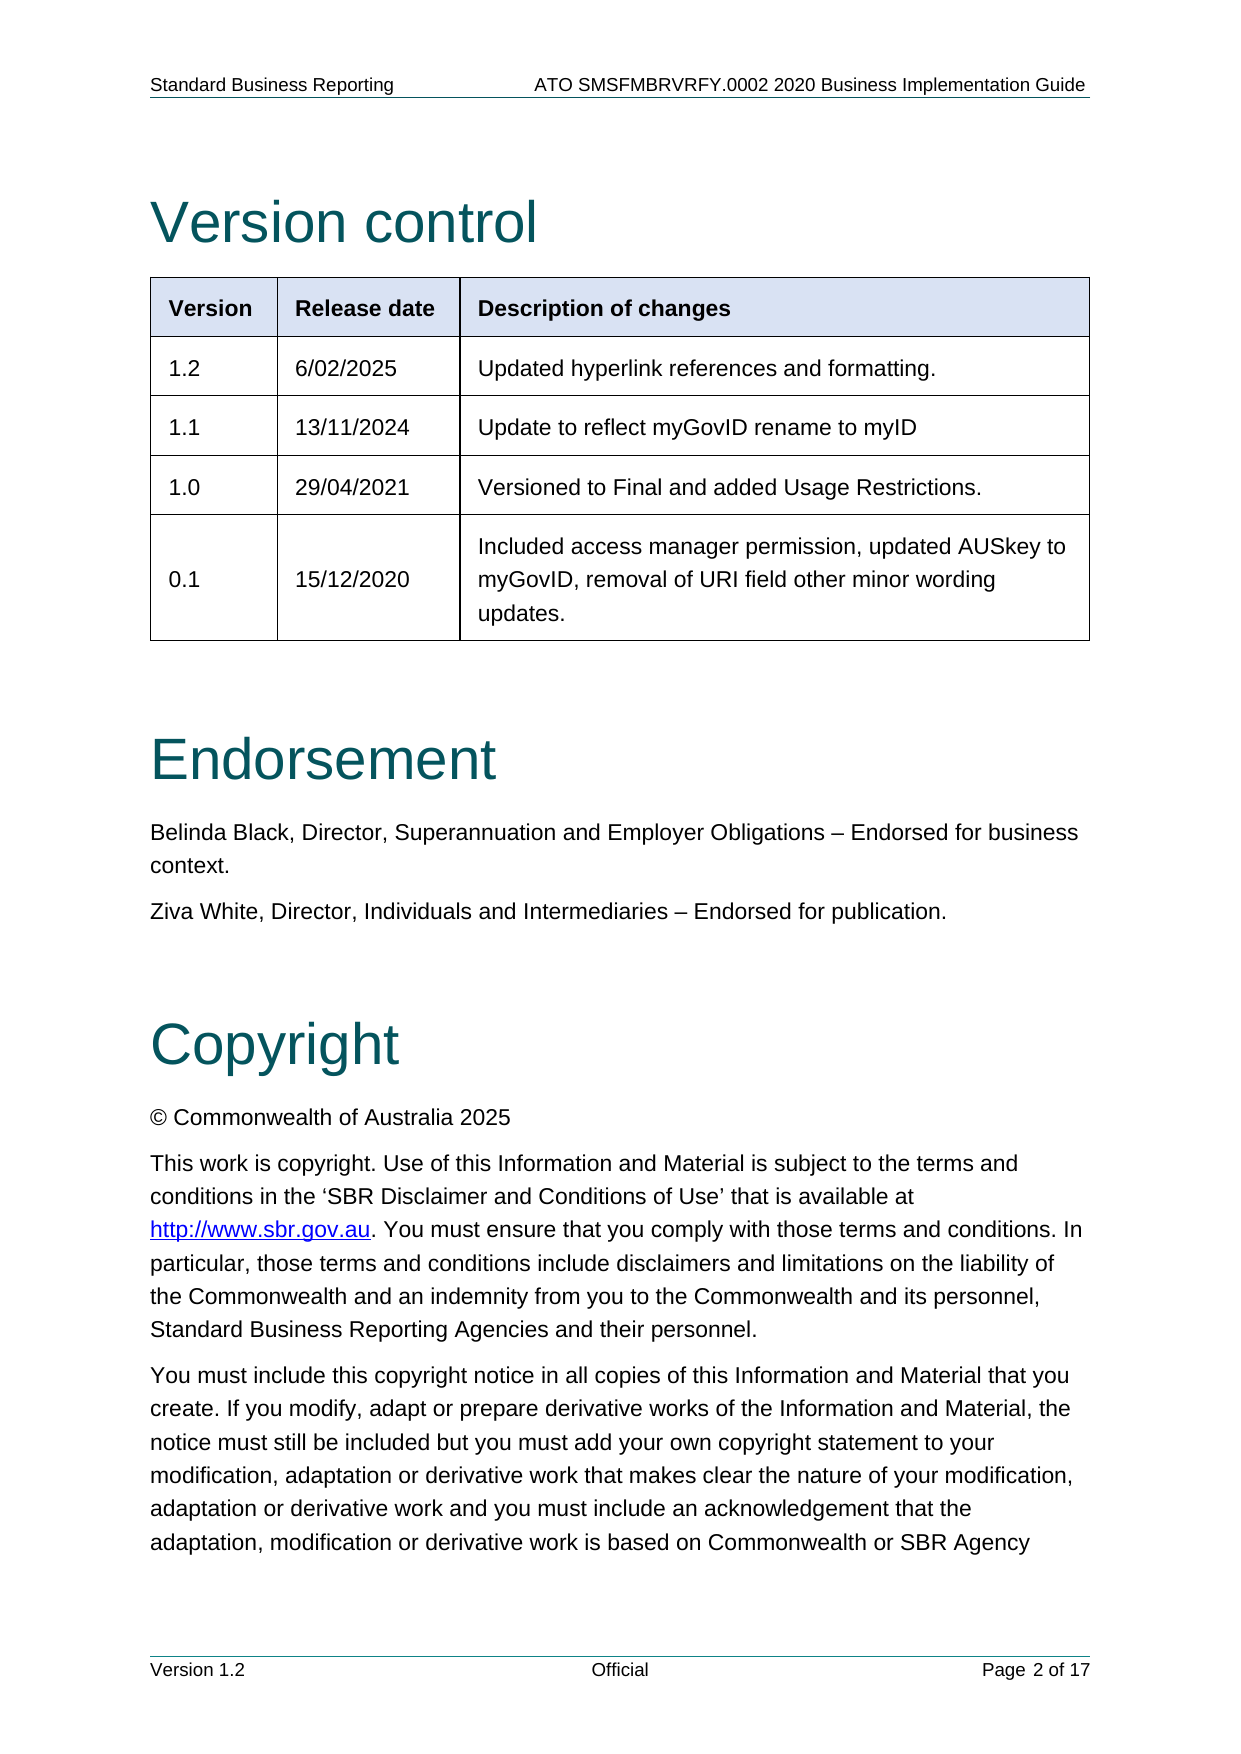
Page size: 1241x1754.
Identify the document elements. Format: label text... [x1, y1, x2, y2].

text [150, 1357, 1090, 1557]
text This work is copyright. Use of this Information and Material is subject to the terms and conditions in the ‘SBR Disclaimer and Conditions of Use’ that is available at http://www.sbr.gov.au. You must ensure that you comply with those terms and conditions. In particular, those terms and conditions include disclaimers and limitations on the liability of the Commonwealth and an indemnity from you to the Commonwealth and its personnel, Standard Business Reporting Agencies and their personnel. [150, 1144, 1090, 1344]
table_cell Updated hyperlink references and formatting. [461, 337, 1089, 395]
text © Commonwealth of Australia 2025 [150, 1098, 1090, 1132]
table_header Version [151, 278, 277, 336]
table_cell 0.1 [151, 515, 277, 640]
table_cell Update to reflect myGovID rename to myID [461, 396, 1089, 455]
table_cell Versioned to Final and added Usage Restrictions. [461, 456, 1089, 514]
text Belinda Black, Director, Superannuation and Employer Obligations – Endorsed for business context. [150, 813, 1090, 880]
table_cell 1.1 [151, 396, 277, 455]
table_cell 1.2 [151, 337, 277, 395]
table_cell 6/02/2025 [278, 337, 459, 395]
subtitle Copyright [150, 1009, 1090, 1076]
table_cell 13/11/2024 [278, 396, 459, 455]
table_cell 29/04/2021 [278, 456, 459, 514]
table_cell 1.0 [151, 456, 277, 514]
subtitle Version control [150, 187, 1090, 254]
table_cell 15/12/2020 [278, 515, 459, 640]
table_header Release date [278, 278, 459, 336]
subtitle Endorsement [150, 724, 1090, 792]
table_cell Included access manager permission, updated AUSkey to myGovID, removal of URI field other minor wording updates. [461, 515, 1089, 640]
text Ziva White, Director, Individuals and Intermediaries – Endorsed for publication. [150, 893, 1090, 926]
table_header Description of changes [461, 278, 1089, 336]
